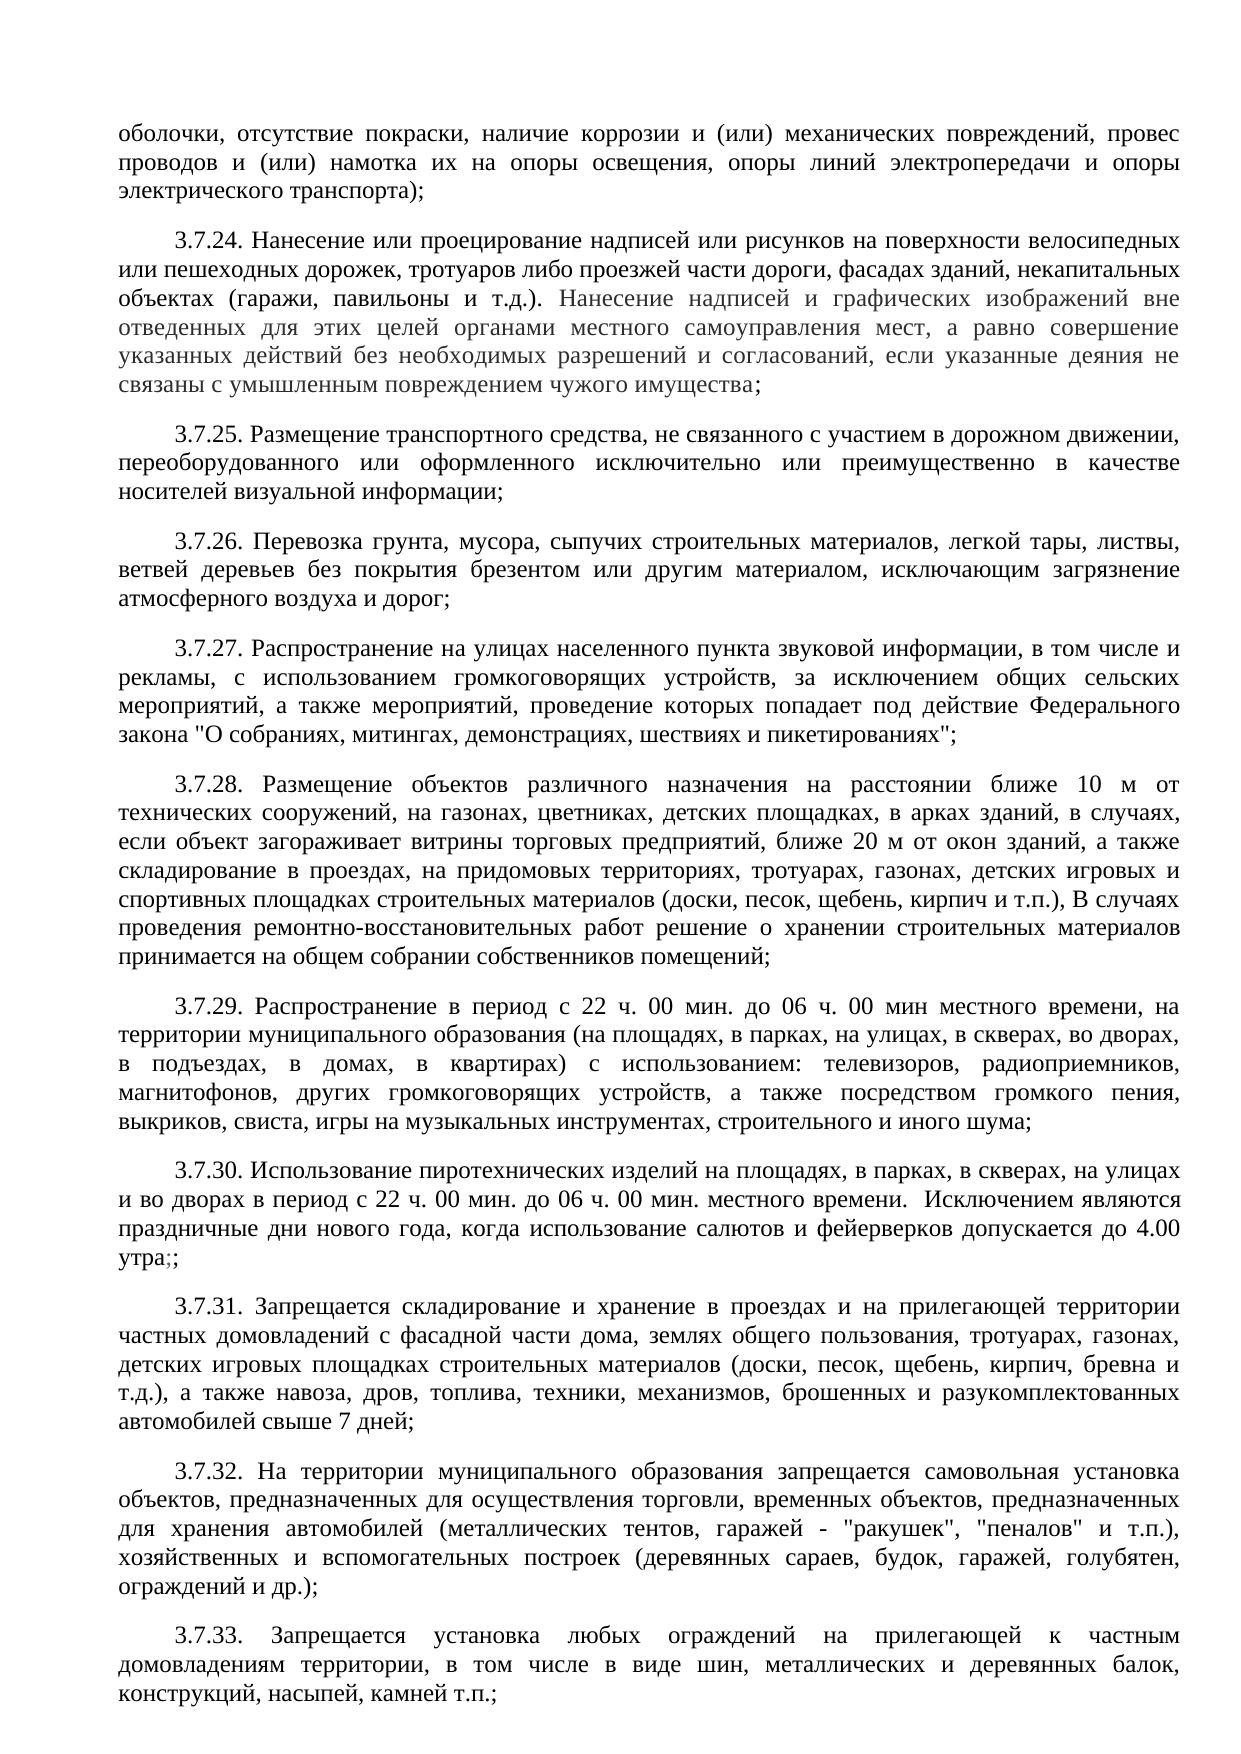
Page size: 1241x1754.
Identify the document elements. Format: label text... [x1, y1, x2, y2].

text 3.7.28. Размещение объектов различного назначения на расстоянии ближе 10 м от технических сооружений, на газонах, цветниках, детских площадках, в арках зданий, в случаях, если объект загораживает витрины торговых предприятий, ближе 20 м от окон зданий, а также складирование в проездах, на придомовых территориях, тротуарах, газонах, детских игровых и спортивных площадках строительных материалов (доски, песок, щебень, кирпич и т.п.), В случаях проведения ремонтно-восстановительных работ решение о хранении строительных материалов принимается на общем собрании собственников помещений; [118, 769, 1181, 970]
text 3.7.30. Использование пиротехнических изделий на площадях, в парках, в скверах, на улицах и во дворах в период с 22 ч. 00 мин. до 06 ч. 00 мин. местного времени. Исключением являются праздничные дни нового года, когда использование салютов и фейерверков допускается до 4.00 утра;; [118, 1155, 1181, 1270]
text 3.7.31. Запрещается складирование и хранение в проездах и на прилегающей территории частных домовладений с фасадной части дома, землях общего пользования, тротуарах, газонах, детских игровых площадках строительных материалов (доски, песок, щебень, кирпич, бревна и т.д.), а также навоза, дров, топлива, техники, механизмов, брошенных и разукомплектованных автомобилей свыше 7 дней; [118, 1291, 1181, 1435]
text 3.7.27. Распространение на улицах населенного пункта звуковой информации, в том числе и рекламы, с использованием громкоговорящих устройств, за исключением общих сельских мероприятий, а также мероприятий, проведение которых попадает под действие Федерального закона "О собраниях, митингах, демонстрациях, шествиях и пикетированиях"; [118, 633, 1181, 748]
text 3.7.29. Распространение в период с 22 ч. 00 мин. до 06 ч. 00 мин местного времени, на территории муниципального образования (на площадях, в парках, на улицах, в скверах, во дворах, в подъездах, в домах, в квартирах) с использованием: телевизоров, радиоприемников, магнитофонов, других громкоговорящих устройств, а также посредством громкого пения, выкриков, свиста, игры на музыкальных инструментах, строительного и иного шума; [118, 991, 1181, 1134]
text 3.7.25. Размещение транспортного средства, не связанного с участием в дорожном движении, переоборудованного или оформленного исключительно или преимущественно в качестве носителей визуальной информации; [118, 419, 1181, 505]
text 3.7.32. На территории муниципального образования запрещается самовольная установка объектов, предназначенных для осуществления торговли, временных объектов, предназначенных для хранения автомобилей (металлических тентов, гаражей - "ракушек", "пеналов" и т.п.), хозяйственных и вспомогательных построек (деревянных сараев, будок, гаражей, голубятен, ограждений и др.); [118, 1456, 1181, 1599]
text 3.7.26. Перевозка грунта, мусора, сыпучих строительных материалов, легкой тары, листвы, ветвей деревьев без покрытия брезентом или другим материалом, исключающим загрязнение атмосферного воздуха и дорог; [118, 526, 1181, 612]
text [118, 118, 1181, 204]
text 3.7.24. Нанесение или проецирование надписей или рисунков на поверхности велосипедных или пешеходных дорожек, тротуаров либо проезжей части дороги, фасадах зданий, некапитальных объектах (гаражи, павильоны и т.д.). Нанесение надписей и графических изображений вне отведенных для этих целей органами местного самоуправления мест, а равно совершение указанных действий без необходимых разрешений и согласований, если указанные деяния не связаны с умышленным повреждением чужого имущества; [118, 225, 1181, 398]
text 3.7.33. Запрещается установка любых ограждений на прилегающей к частным домовладениям территории, в том числе в виде шин, металлических и деревянных балок, конструкций, насыпей, камней т.п.; [118, 1620, 1181, 1707]
